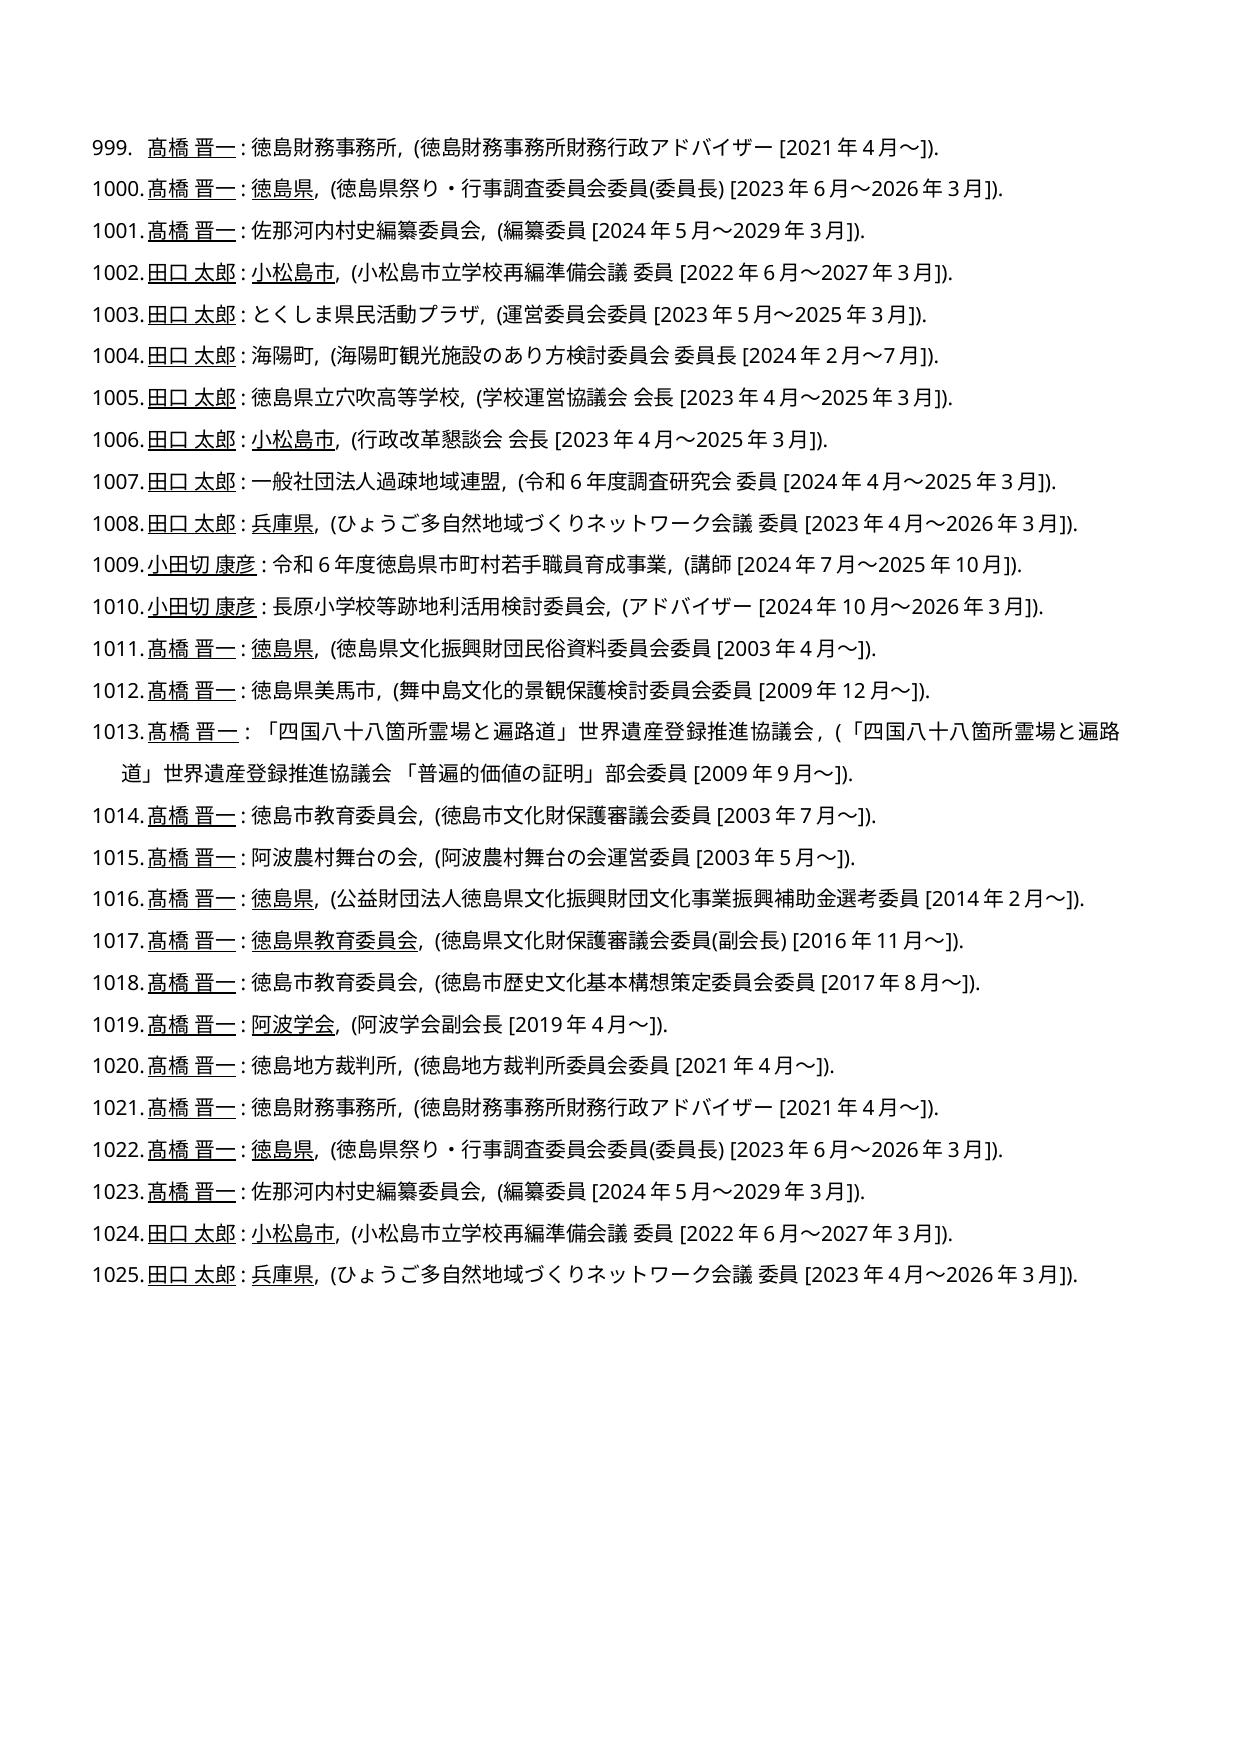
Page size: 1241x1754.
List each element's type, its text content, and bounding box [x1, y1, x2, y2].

list 髙橋 晋一 : 阿波学会, (阿波学会副会長 [2019年4月〜]). [92, 1002, 1122, 1044]
list 髙橋 晋一 : 佐那河内村史編纂委員会, (編纂委員 [2024年5月〜2029年3月]). [92, 1169, 1122, 1211]
list 髙橋 晋一 : 徳島財務事務所, (徳島財務事務所財務行政アドバイザー [2021年4月〜]). [92, 1086, 1122, 1128]
list 髙橋 晋一 : 徳島地方裁判所, (徳島地方裁判所委員会委員 [2021年4月〜]). [92, 1044, 1122, 1086]
list 田口 太郎 : 海陽町, (海陽町観光施設のあり方検討委員会 委員長 [2024年2月〜7月]). [92, 334, 1122, 376]
list 田口 太郎 : 小松島市, (小松島市立学校再編準備会議 委員 [2022年6月〜2027年3月]). [92, 250, 1122, 292]
list 髙橋 晋一 : 徳島県, (徳島県祭り・行事調査委員会委員(委員長) [2023年6月〜2026年3月]). [92, 167, 1122, 209]
list 田口 太郎 : 一般社団法人過疎地域連盟, (令和6年度調査研究会 委員 [2024年4月〜2025年3月]). [92, 459, 1122, 501]
list 田口 太郎 : 小松島市, (小松島市立学校再編準備会議 委員 [2022年6月〜2027年3月]). [92, 1211, 1122, 1253]
list 髙橋 晋一 : 徳島県教育委員会, (徳島県文化財保護審議会委員(副会長) [2016年11月〜]). [92, 919, 1122, 961]
list 田口 太郎 : 兵庫県, (ひょうご多自然地域づくりネットワーク会議 委員 [2023年4月〜2026年3月]). [92, 1253, 1122, 1295]
list 小田切 康彦 : 長原小学校等跡地利活用検討委員会, (アドバイザー [2024年10月〜2026年3月]). [92, 584, 1122, 626]
list 田口 太郎 : 小松島市, (行政改革懇談会 会長 [2023年4月〜2025年3月]). [92, 417, 1122, 459]
list 髙橋 晋一 : 徳島市教育委員会, (徳島市文化財保護審議会委員 [2003年7月〜]). [92, 793, 1122, 835]
list 髙橋 晋一 : 阿波農村舞台の会, (阿波農村舞台の会運営委員 [2003年5月〜]). [92, 835, 1122, 877]
list 田口 太郎 : とくしま県民活動プラザ, (運営委員会委員 [2023年5月〜2025年3月]). [92, 292, 1122, 334]
list 髙橋 晋一 : 徳島県美馬市, (舞中島文化的景観保護検討委員会委員 [2009年12月〜]). [92, 668, 1122, 710]
list 小田切 康彦 : 令和6年度徳島県市町村若手職員育成事業, (講師 [2024年7月〜2025年10月]). [92, 543, 1122, 584]
list 田口 太郎 : 兵庫県, (ひょうご多自然地域づくりネットワーク会議 委員 [2023年4月〜2026年3月]). [92, 501, 1122, 543]
list 田口 太郎 : 徳島県立穴吹高等学校, (学校運営協議会 会長 [2023年4月〜2025年3月]). [92, 376, 1122, 417]
list 髙橋 晋一 : 徳島県, (徳島県祭り・行事調査委員会委員(委員長) [2023年6月〜2026年3月]). [92, 1128, 1122, 1169]
list 髙橋 晋一 : 徳島県, (徳島県文化振興財団民俗資料委員会委員 [2003年4月〜]). [92, 626, 1122, 668]
list 髙橋 晋一 : 佐那河内村史編纂委員会, (編纂委員 [2024年5月〜2029年3月]). [92, 209, 1122, 250]
list 髙橋 晋一 : 徳島財務事務所, (徳島財務事務所財務行政アドバイザー [2021年4月〜]). [92, 125, 1122, 167]
list 髙橋 晋一 : 徳島市教育委員会, (徳島市歴史文化基本構想策定委員会委員 [2017年8月〜]). [92, 961, 1122, 1002]
list 髙橋 晋一 : 徳島県, (公益財団法人徳島県文化振興財団文化事業振興補助金選考委員 [2014年2月〜]). [92, 877, 1122, 919]
list 髙橋 晋一 : 「四国八十八箇所霊場と遍路道」世界遺産登録推進協議会, (「四国八十八箇所霊場と遍路道」世界遺産登録推進協議会 「普遍的価値の証明」部会委員 [2009年9月〜]). [92, 710, 1122, 793]
